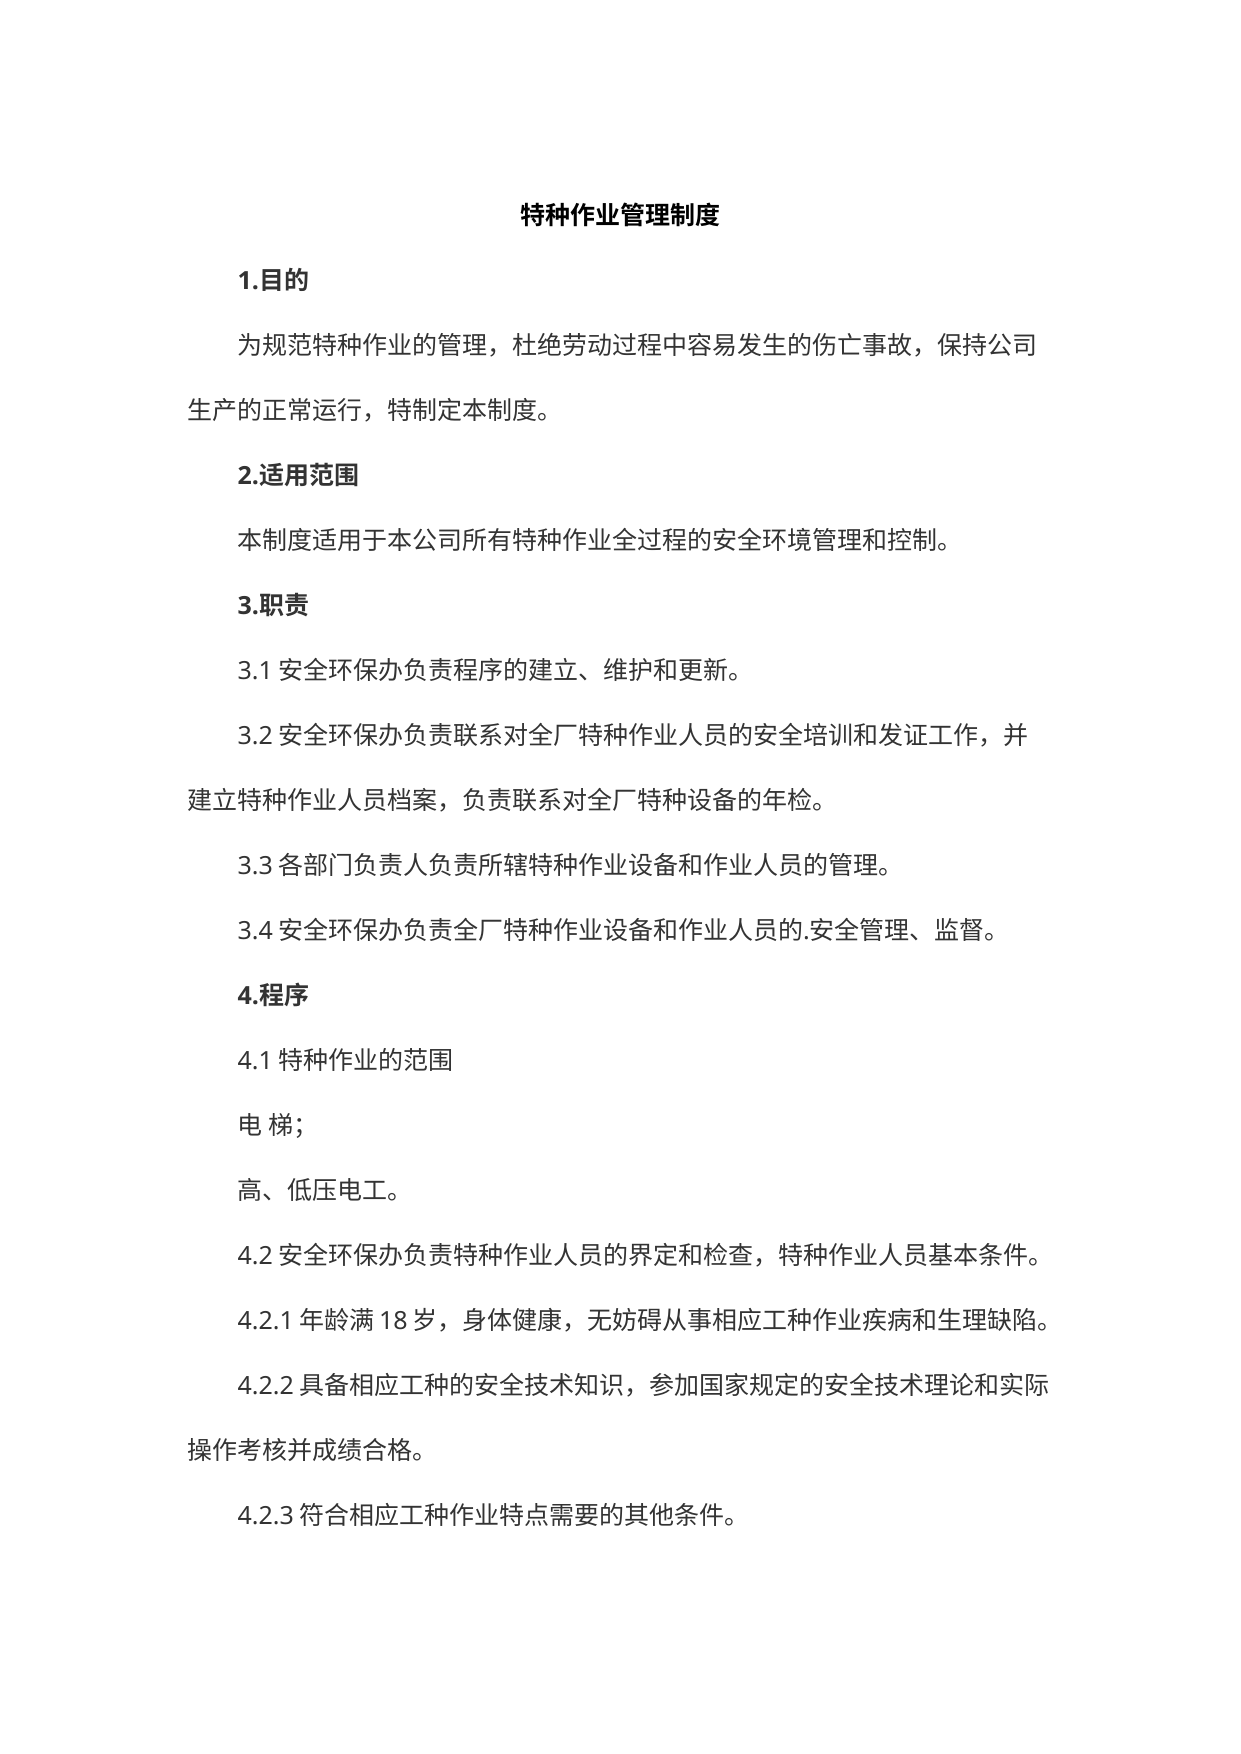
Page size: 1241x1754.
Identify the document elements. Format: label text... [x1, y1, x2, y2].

text 为规范特种作业的管理，杜绝劳动过程中容易发生的伤亡事故，保持公司生产的正常运行，特制定本制度。 [187, 311, 1053, 441]
text 高、低压电工。 [187, 1156, 1053, 1221]
subtitle 特种作业管理制度 [187, 181, 1053, 246]
text 3.3各部门负责人负责所辖特种作业设备和作业人员的管理。 [187, 831, 1053, 896]
text 本制度适用于本公司所有特种作业全过程的安全环境管理和控制。 [187, 506, 1053, 571]
text 2.适用范围 [187, 441, 1053, 506]
text 3.1安全环保办负责程序的建立、维护和更新。 [187, 636, 1053, 701]
text 电 梯； [187, 1091, 1053, 1156]
text 3.职责 [187, 571, 1053, 636]
text 4.2.1年龄满18岁，身体健康，无妨碍从事相应工种作业疾病和生理缺陷。 [187, 1286, 1053, 1351]
text 4.1特种作业的范围 [187, 1026, 1053, 1091]
text 4.2安全环保办负责特种作业人员的界定和检查，特种作业人员基本条件。 [187, 1221, 1053, 1286]
text 1.目的 [187, 246, 1053, 311]
text 3.4安全环保办负责全厂特种作业设备和作业人员的.安全管理、监督。 [187, 896, 1053, 961]
text 4.2.3符合相应工种作业特点需要的其他条件。 [187, 1481, 1053, 1546]
text 3.2安全环保办负责联系对全厂特种作业人员的安全培训和发证工作，并建立特种作业人员档案，负责联系对全厂特种设备的年检。 [187, 701, 1053, 831]
text 4.2.2具备相应工种的安全技术知识，参加国家规定的安全技术理论和实际操作考核并成绩合格。 [187, 1351, 1053, 1481]
text 4.程序 [187, 961, 1053, 1026]
